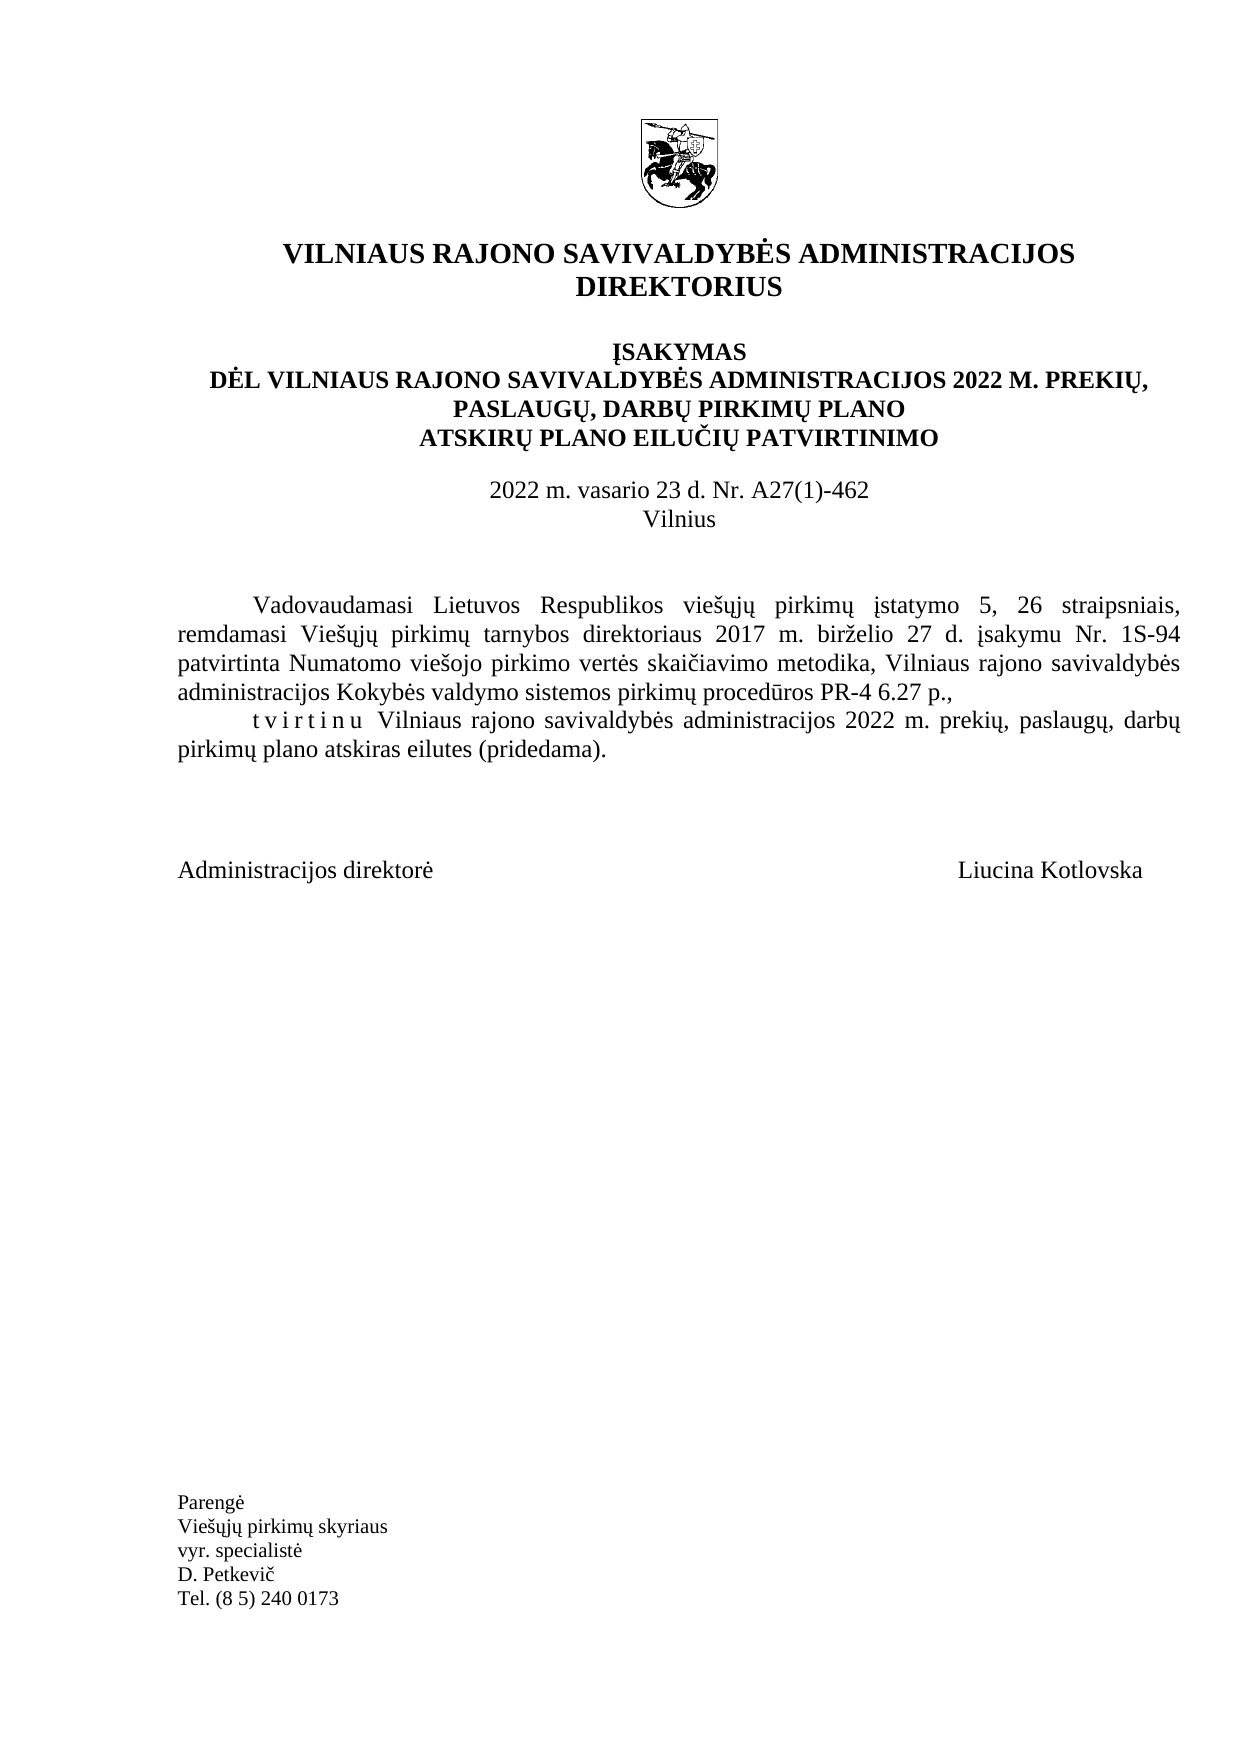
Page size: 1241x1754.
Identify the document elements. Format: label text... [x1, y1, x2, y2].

text vyr. specialistė [177, 1538, 1181, 1562]
text 2022 m. vasario 23 d. Nr. A27(1)-462 [177, 476, 1181, 504]
text Tel. (8 5) 240 0173 [177, 1586, 1181, 1610]
table_header Administracijos direktorė [166, 855, 946, 912]
picture [640, 118, 719, 208]
text Vilnius [177, 504, 1181, 533]
text Parengė [177, 1490, 1181, 1514]
text ĮSAKYMAS [177, 337, 1181, 365]
subtitle ATSKIRŲ PLANO EILUČIŲ PATVIRTINIMO [177, 423, 1181, 452]
text Vilniaus rajono savivaldybės administracijos [177, 236, 1181, 269]
text Viešųjų pirkimų skyriaus [177, 1514, 1181, 1538]
text D. Petkevič [177, 1562, 1181, 1586]
text Vadovaudamasi Lietuvos Respublikos viešųjų pirkimų įstatymo 5, 26 straipsniais, remdamasi Viešųjų pirkimų tarnybos direktoriaus 2017 m. birželio 27 d. įsakymu Nr. 1S-94 patvirtinta Numatomo viešojo pirkimo vertės skaičiavimo metodika, Vilniaus rajono savivaldybės administracijos Kokybės valdymo sistemos pirkimų procedūros PR-4 6.27 p., [177, 591, 1181, 706]
text tvirtinu Vilniaus rajono savivaldybės administracijos 2022 m. prekių, paslaugų, darbų pirkimų plano atskiras eilutes (pridedama). [177, 706, 1181, 763]
table_header Liucina Kotlovska [946, 855, 1187, 912]
subtitle DĖL VILNIAUS RAJONO SAVIVALDYBĖS ADMINISTRACIJOS 2022 M. PREKIŲ, PASLAUGŲ, DARBŲ PIRKIMŲ PLANO [177, 365, 1181, 423]
text direktorius [177, 269, 1181, 303]
